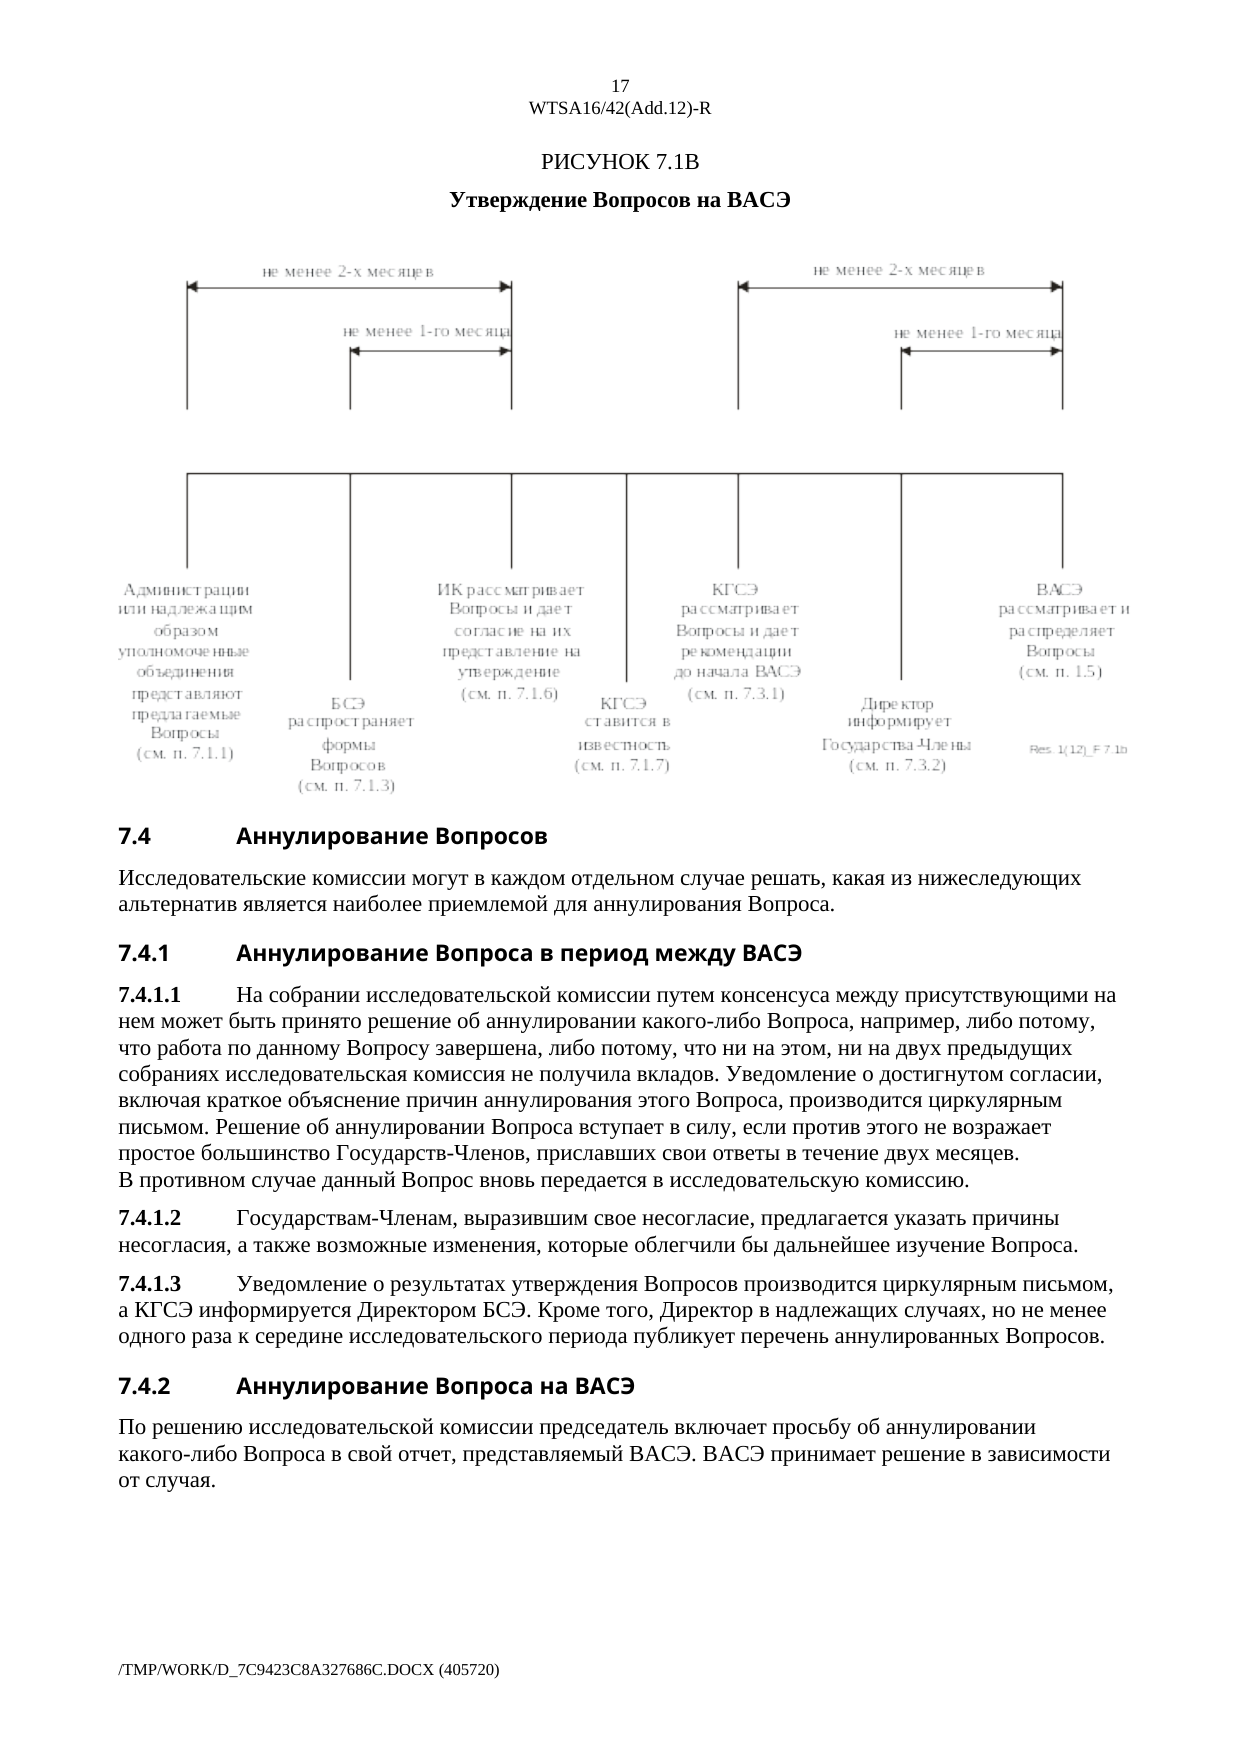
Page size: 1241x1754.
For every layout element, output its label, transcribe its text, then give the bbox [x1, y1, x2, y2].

text 7.4.1.1 На собрании исследовательской комиссии путем консенсуса между присутствующими на нем может быть принято решение об аннулировании какого-либо Вопроса, например, либо потому, что работа по данному Вопросу завершена, либо потому, что ни на этом, ни на двух предыдущих собраниях исследовательская комиссия не получила вкладов. Уведомление о достигнутом согласии, включая краткое объяснение причин аннулирования этого Вопроса, производится циркулярным письмом. Решение об аннулировании Вопроса вступает в силу, если против этого не возражает простое большинство Государств-Членов, приславших свои ответы в течение двух месяцев. В противном случае данный Вопрос вновь передается в исследовательскую комиссию. [118, 981, 1122, 1192]
subtitle 7.4.2 Аннулирование Вопроса на ВАСЭ [118, 1369, 1122, 1401]
subtitle 7.4.1 Аннулирование Вопроса в период между ВАСЭ [118, 937, 1122, 969]
text 7.4.1.2 Государствам-Членам, выразившим свое несогласие, предлагается указать причины несогласия, а также возможные изменения, которые облегчили бы дальнейшее изучение Вопроса. [118, 1204, 1122, 1257]
text По решению исследовательской комиссии председатель включает просьбу об аннулировании какого-либо Вопроса в свой отчет, представляемый ВАСЭ. ВАСЭ принимает решение в зависимости от случая. [118, 1413, 1122, 1492]
text Исследовательские комиссии могут в каждом отдельном случае решать, какая из нижеследующих альтернатив является наиболее приемлемой для аннулирования Вопроса. [118, 864, 1122, 917]
subtitle 7.4 Аннулирование Вопросов [118, 820, 1122, 851]
text Рисунок 7.1b [118, 148, 1122, 174]
title Утверждение Вопросов на ВАСЭ [118, 187, 1122, 213]
text 7.4.1.3 Уведомление о результатах утверждения Вопросов производится циркулярным письмом, а КГСЭ информируется Директором БСЭ. Кроме того, Директор в надлежащих случаях, но не менее одного раза к середине исследовательского периода публикует перечень аннулированных Вопросов. [118, 1270, 1122, 1349]
